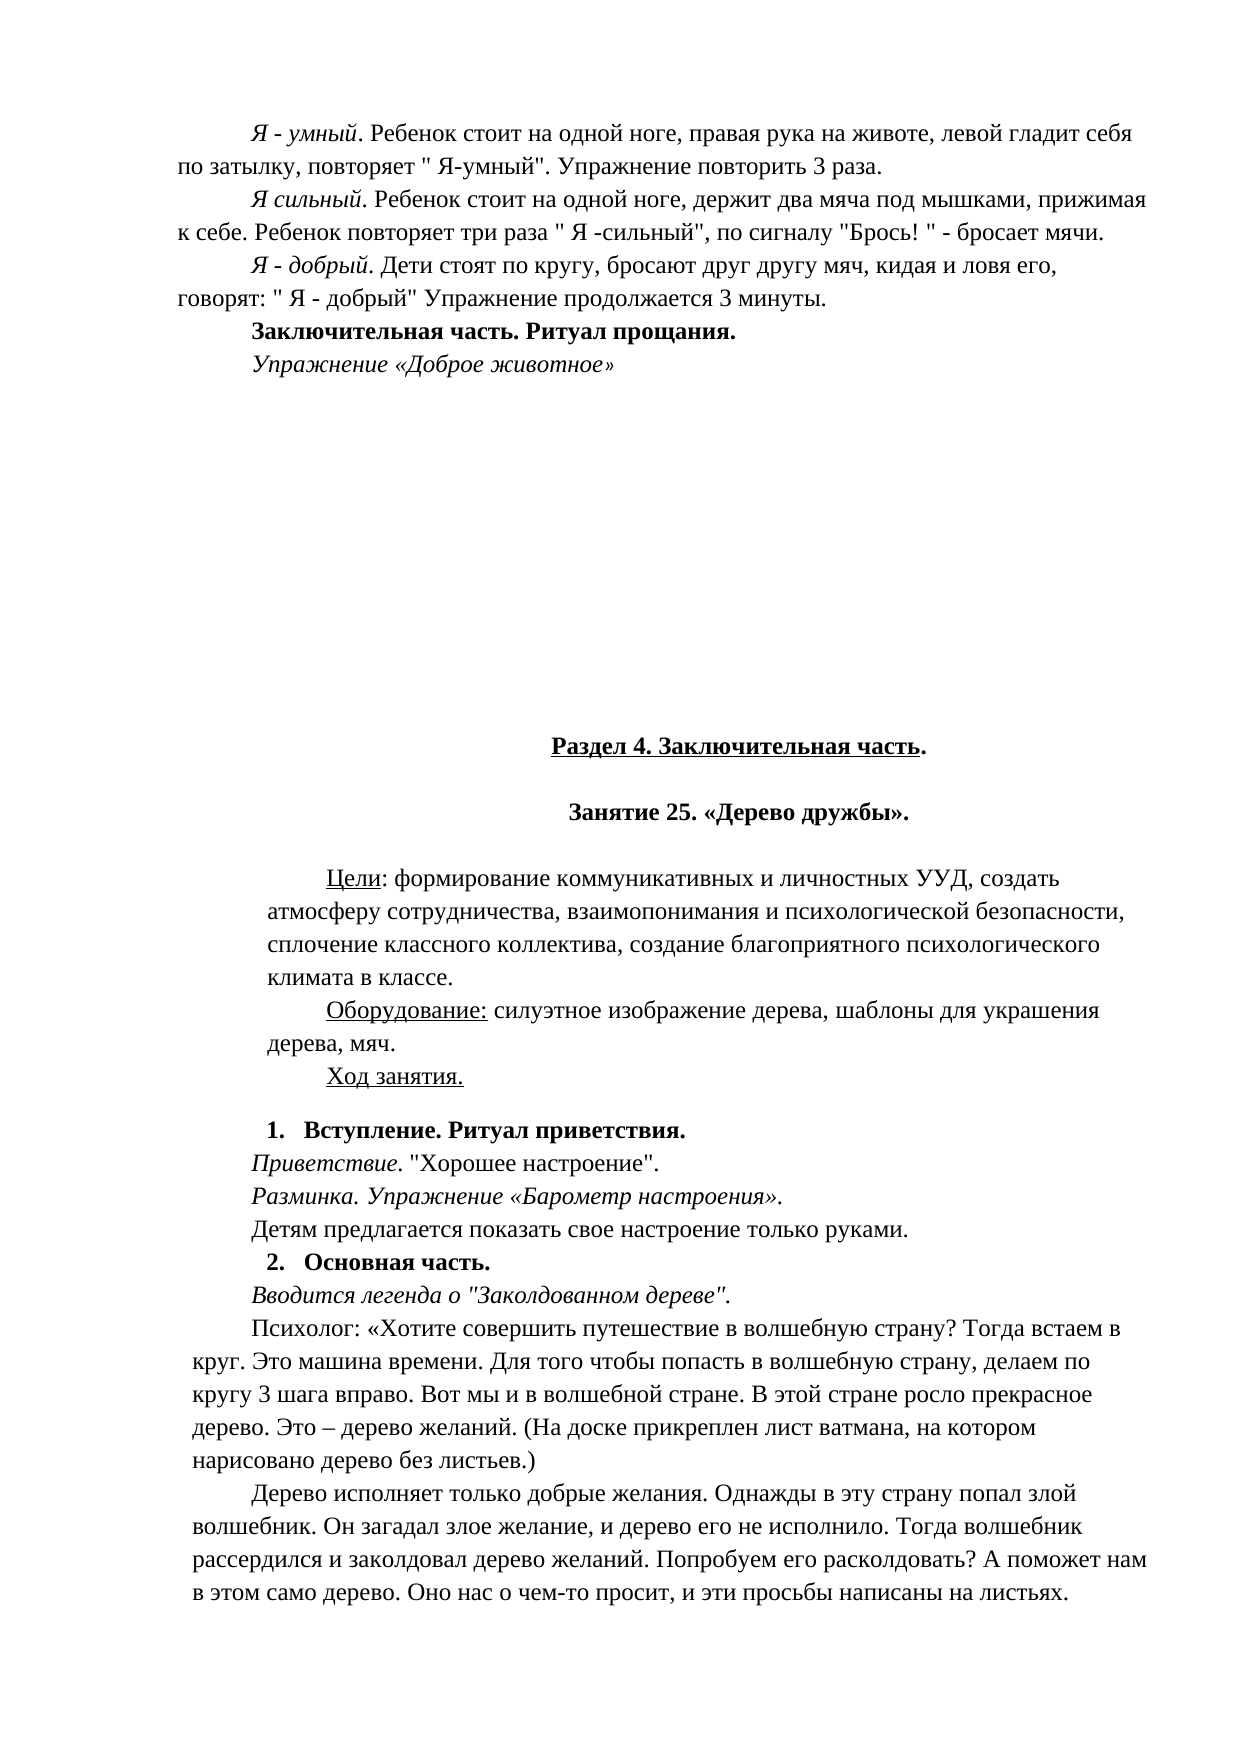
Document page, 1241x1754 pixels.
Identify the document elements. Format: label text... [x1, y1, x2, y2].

list Я - добрый. Дети стоят по кругу, бросают друг другу мяч, кидая и ловя его, говорят: " Я - добрый" Упражнение продолжается 3 минуты. [177, 250, 1152, 312]
list Вступление. Ритуал приветствия. [266, 1115, 1152, 1143]
text Занятие 25. «Дерево дружбы». [267, 797, 1152, 826]
list Психолог: «Хотите совершить путешествие в волшебную страну? Тогда встаем в круг. Это машина времени. Для того чтобы попасть в волшебную страну, делаем по кругу 3 шага вправо. Вот мы и в волшебной стране. В этой стране росло прекрасное дерево. Это – дерево желаний. (На доске прикреплен лист ватмана, на котором нарисовано дерево без листьев.) [192, 1313, 1152, 1474]
list Детям предлагается показать свое настроение только руками. [177, 1214, 1152, 1243]
list Я сильный. Ребенок стоит на одной ноге, держит два мяча под мышками, прижимая к себе. Ребенок повторяет три раза " Я -сильный", по сигналу "Брось! " - бросает мячи. [177, 184, 1152, 246]
text Раздел 4. Заключительная часть. [267, 731, 1152, 759]
list Вводится легенда о "Заколдованном дереве". [192, 1280, 1152, 1309]
list Основная часть. [266, 1247, 1152, 1276]
list Упражнение «Доброе животное» [177, 349, 1152, 378]
list Разминка. Упражнение «Барометр настроения». [177, 1181, 1152, 1209]
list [192, 1478, 1152, 1606]
list Я - умный. Ребенок стоит на одной ноге, правая рука на животе, левой гладит себя по затылку, повторяет " Я-умный". Упражнение повторить 3 раза. [177, 118, 1152, 180]
text Цели: формирование коммуникативных и личностных УУД, создать атмосферу сотрудничества, взаимопонимания и психологической безопасности, сплочение классного коллектива, создание благоприятного психологического климата в классе. [267, 863, 1152, 991]
text Ход занятия. [267, 1061, 1152, 1090]
text Оборудование: силуэтное изображение дерева, шаблоны для украшения дерева, мяч. [267, 995, 1152, 1057]
list Заключительная часть. Ритуал прощания. [177, 316, 1152, 345]
list Приветствие. "Хорошее настроение". [177, 1148, 1152, 1177]
